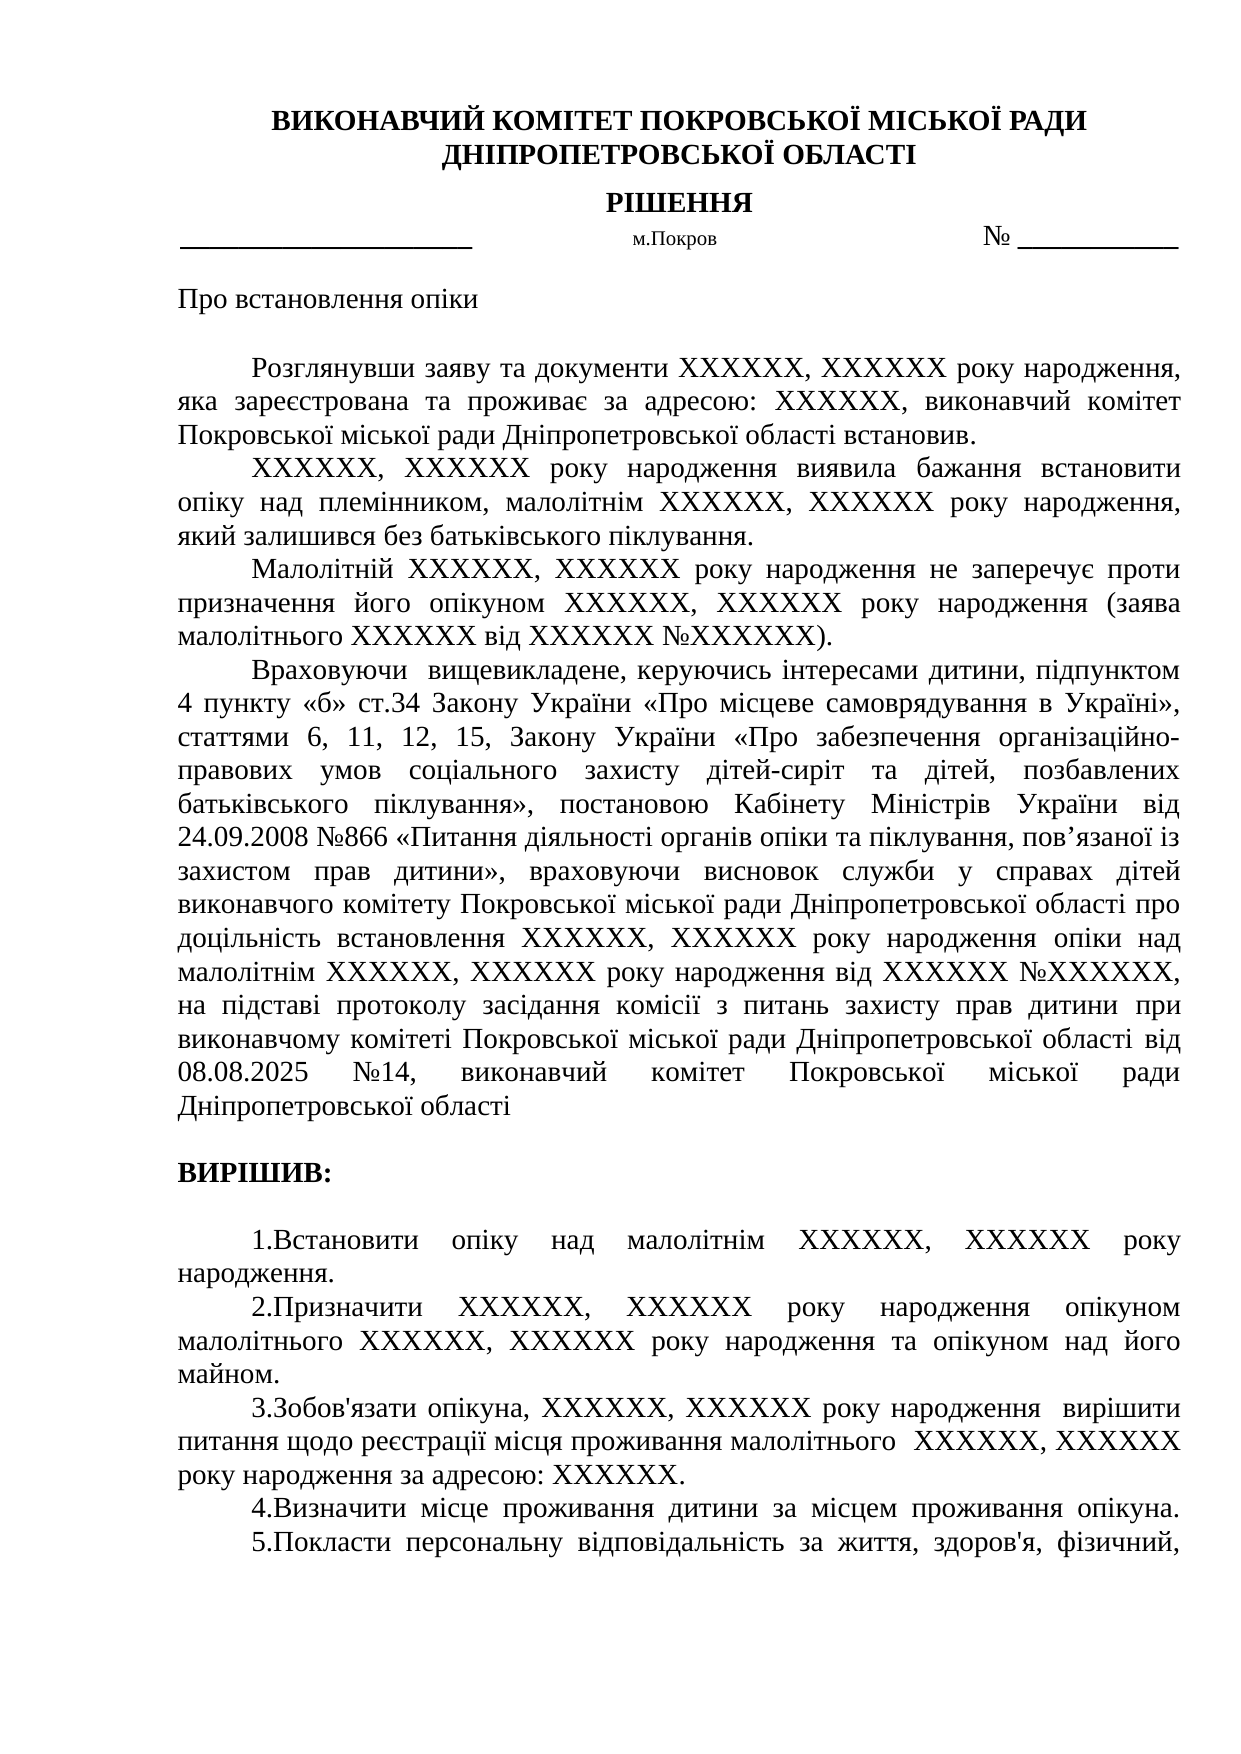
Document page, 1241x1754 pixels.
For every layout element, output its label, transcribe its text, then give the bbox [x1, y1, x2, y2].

text 2.Призначити ХХХХХХ, ХХХХХХ року народження опікуном малолітнього ХХХХХХ, ХХХХХХ року народження та опікуном над його майном. [177, 1289, 1181, 1390]
text ВИКОНАВЧИЙ КОМІТЕТ ПОКРОВСЬКОЇ МІСЬКОЇ РАДИ [177, 103, 1181, 137]
text Враховуючи вищевикладене, керуючись інтересами дитини, підпунктом 4 пункту «б» ст.34 Закону України «Про місцеве самоврядування в Україні», статтями 6, 11, 12, 15, Закону України «Про забезпечення організаційно-правових умов соціального захисту дітей-сиріт та дітей, позбавлених батьківського піклування», постановою Кабінету Міністрів України від 24.09.2008 №866 «Питання діяльності органів опіки та піклування, пов’язаної із захистом прав дитини», враховуючи висновок служби у справах дітей виконавчого комітету Покровської міської ради Дніпропетровської області про доцільність встановлення ХХХХХХ, ХХХХХХ року народження опіки над малолітнім ХХХХХХ, ХХХХХХ року народження від ХХХХХХ №ХХХХХХ, на підставі протоколу засідання комісії з питань захисту прав дитини при виконавчому комітеті Покровської міської ради Дніпропетровської області від 08.08.2025 №14, виконавчий комітет Покровської міської ради Дніпропетровської області [177, 652, 1181, 1121]
text 1.Встановити опіку над малолітнім ХХХХХХ, ХХХХХХ року народження. [177, 1222, 1181, 1289]
text ВИРІШИВ: [177, 1155, 1181, 1188]
text Про встановлення опіки [177, 281, 1181, 314]
text РІШЕННЯ [177, 185, 1181, 218]
text ДНІПРОПЕТРОВСЬКОЇ ОБЛАСТІ [177, 137, 1181, 171]
text ____________________ м.Покров № ___________ [177, 218, 1181, 252]
text Розглянувши заяву та документи ХХХХХХ, ХХХХХХ року народження, яка зареєстрована та проживає за адресою: ХХХХХХ, виконавчий комітет Покровської міської ради Дніпропетровської області встановив. [177, 350, 1181, 451]
text 3.Зобов'язати опікуна, ХХХХХХ, ХХХХХХ року народження вирішити питання щодо реєстрації місця проживання малолітнього ХХХХХХ, ХХХХХХ року народження за адресою: ХХХХХХ. [177, 1390, 1181, 1490]
text ХХХХХХ, ХХХХХХ року народження виявила бажання встановити опіку над племінником, малолітнім ХХХХХХ, ХХХХХХ року народження, який залишився без батьківського піклування. [177, 451, 1181, 551]
text Малолітній ХХХХХХ, ХХХХХХ року народження не заперечує проти призначення його опікуном ХХХХХХ, ХХХХХХ року народження (заява малолітнього ХХХХХХ від ХХХХХХ №ХХХХХХ). [177, 551, 1181, 652]
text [177, 1490, 1181, 1557]
